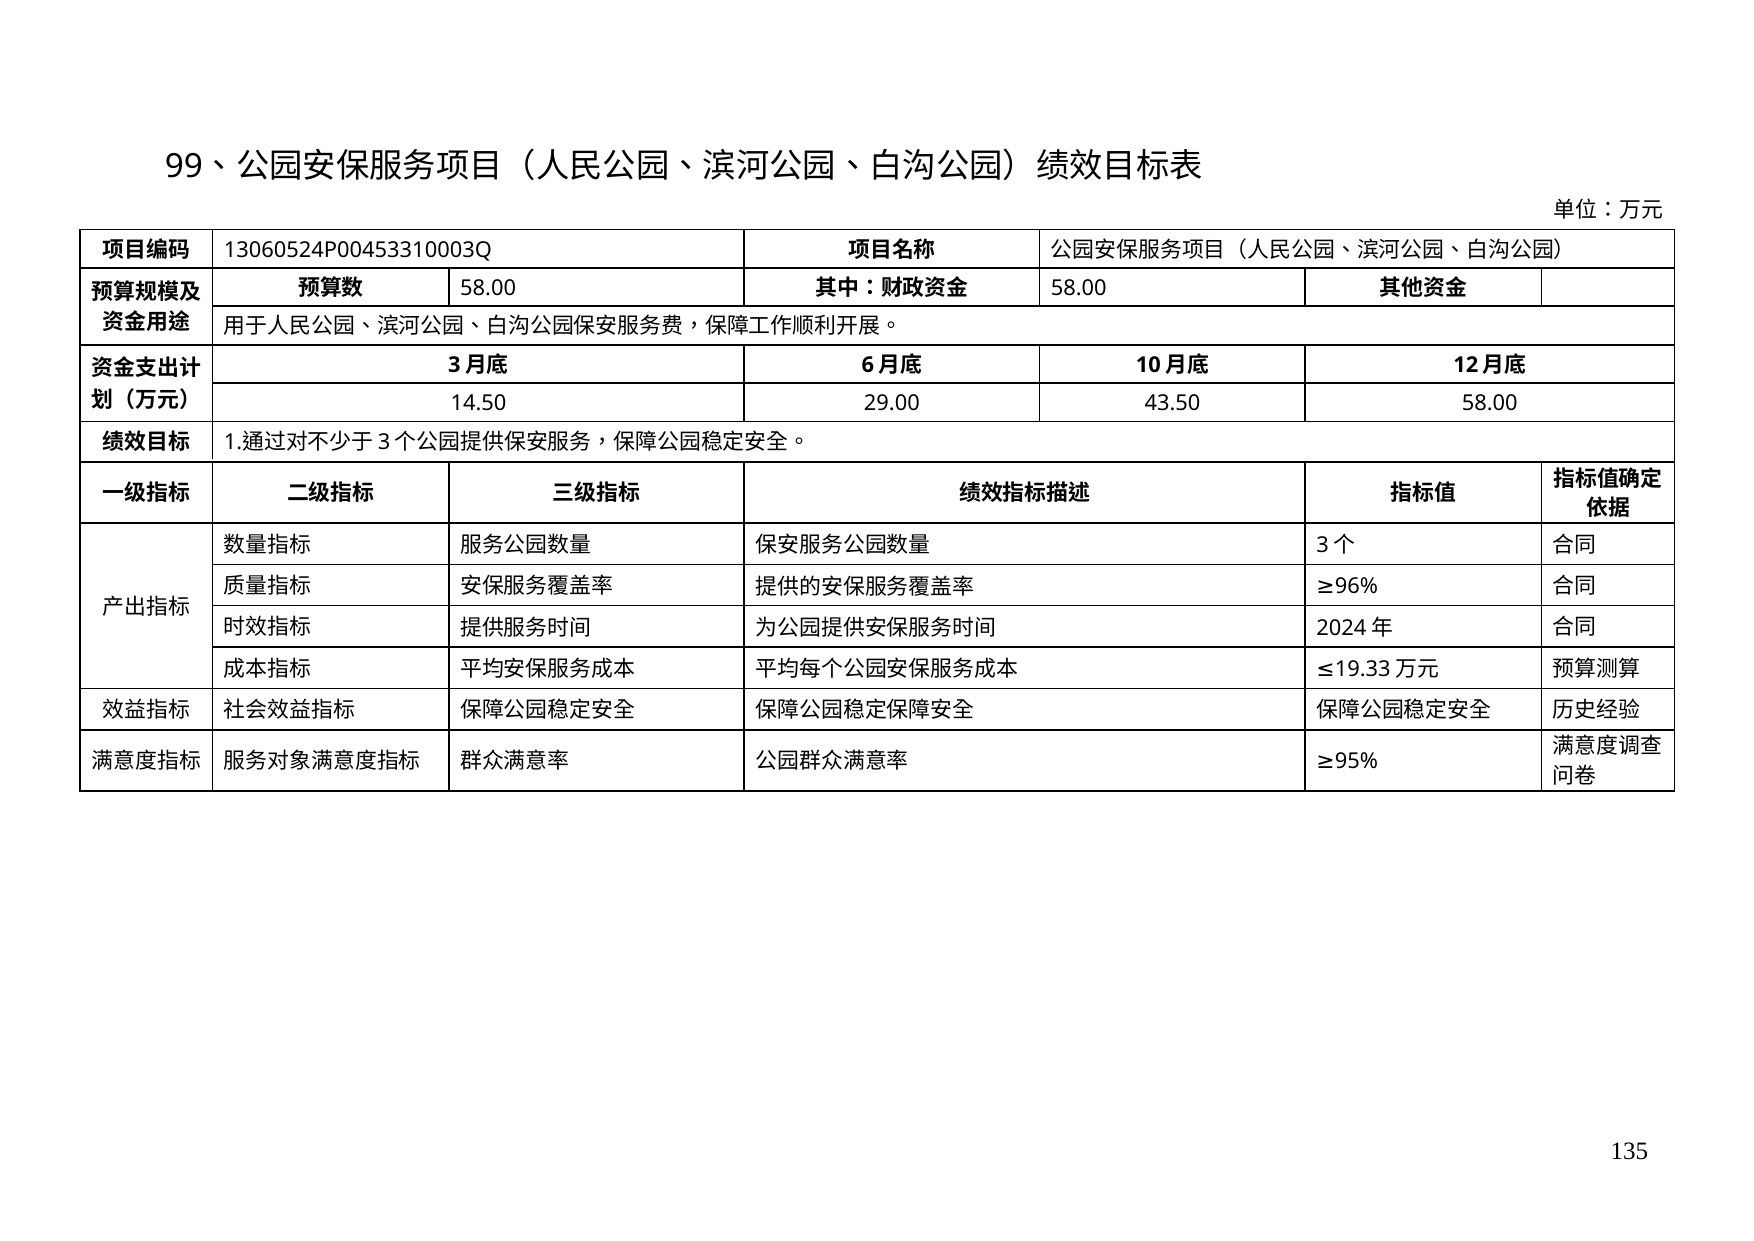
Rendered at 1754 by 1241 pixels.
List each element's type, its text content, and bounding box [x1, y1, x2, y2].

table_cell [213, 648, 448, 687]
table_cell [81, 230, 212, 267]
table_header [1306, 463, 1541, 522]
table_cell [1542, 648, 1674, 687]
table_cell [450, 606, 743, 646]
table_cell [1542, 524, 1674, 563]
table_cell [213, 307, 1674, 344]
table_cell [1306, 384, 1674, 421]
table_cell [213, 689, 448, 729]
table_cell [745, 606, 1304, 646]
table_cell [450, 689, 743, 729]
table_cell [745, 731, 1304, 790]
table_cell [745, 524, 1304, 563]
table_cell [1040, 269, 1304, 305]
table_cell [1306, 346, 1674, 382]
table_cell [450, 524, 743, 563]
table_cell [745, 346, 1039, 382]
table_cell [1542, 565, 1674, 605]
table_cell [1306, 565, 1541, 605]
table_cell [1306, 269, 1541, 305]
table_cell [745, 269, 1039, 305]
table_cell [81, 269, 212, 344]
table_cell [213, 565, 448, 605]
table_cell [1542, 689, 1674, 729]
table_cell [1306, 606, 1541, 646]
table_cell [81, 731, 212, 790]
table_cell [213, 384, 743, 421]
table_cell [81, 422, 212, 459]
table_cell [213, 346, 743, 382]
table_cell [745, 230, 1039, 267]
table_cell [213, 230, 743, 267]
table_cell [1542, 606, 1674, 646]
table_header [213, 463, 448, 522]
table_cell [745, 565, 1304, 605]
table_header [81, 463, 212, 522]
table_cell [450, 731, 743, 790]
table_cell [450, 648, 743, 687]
text 99、公园安保服务项目（人民公园、滨河公园、白沟公园）绩效目标表 [106, 142, 1648, 187]
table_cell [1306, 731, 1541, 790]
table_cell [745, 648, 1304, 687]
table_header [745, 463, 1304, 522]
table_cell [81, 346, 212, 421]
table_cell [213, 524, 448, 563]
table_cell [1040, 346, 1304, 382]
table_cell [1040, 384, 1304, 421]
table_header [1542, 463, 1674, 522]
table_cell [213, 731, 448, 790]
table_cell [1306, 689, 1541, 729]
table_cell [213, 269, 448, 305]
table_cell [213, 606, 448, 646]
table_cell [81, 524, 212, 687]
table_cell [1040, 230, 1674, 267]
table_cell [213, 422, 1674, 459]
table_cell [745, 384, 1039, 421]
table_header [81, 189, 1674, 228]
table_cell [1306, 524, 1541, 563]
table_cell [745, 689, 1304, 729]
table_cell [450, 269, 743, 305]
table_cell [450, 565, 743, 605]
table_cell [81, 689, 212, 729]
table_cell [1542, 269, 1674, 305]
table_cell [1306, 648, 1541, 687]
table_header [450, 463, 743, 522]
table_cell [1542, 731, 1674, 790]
